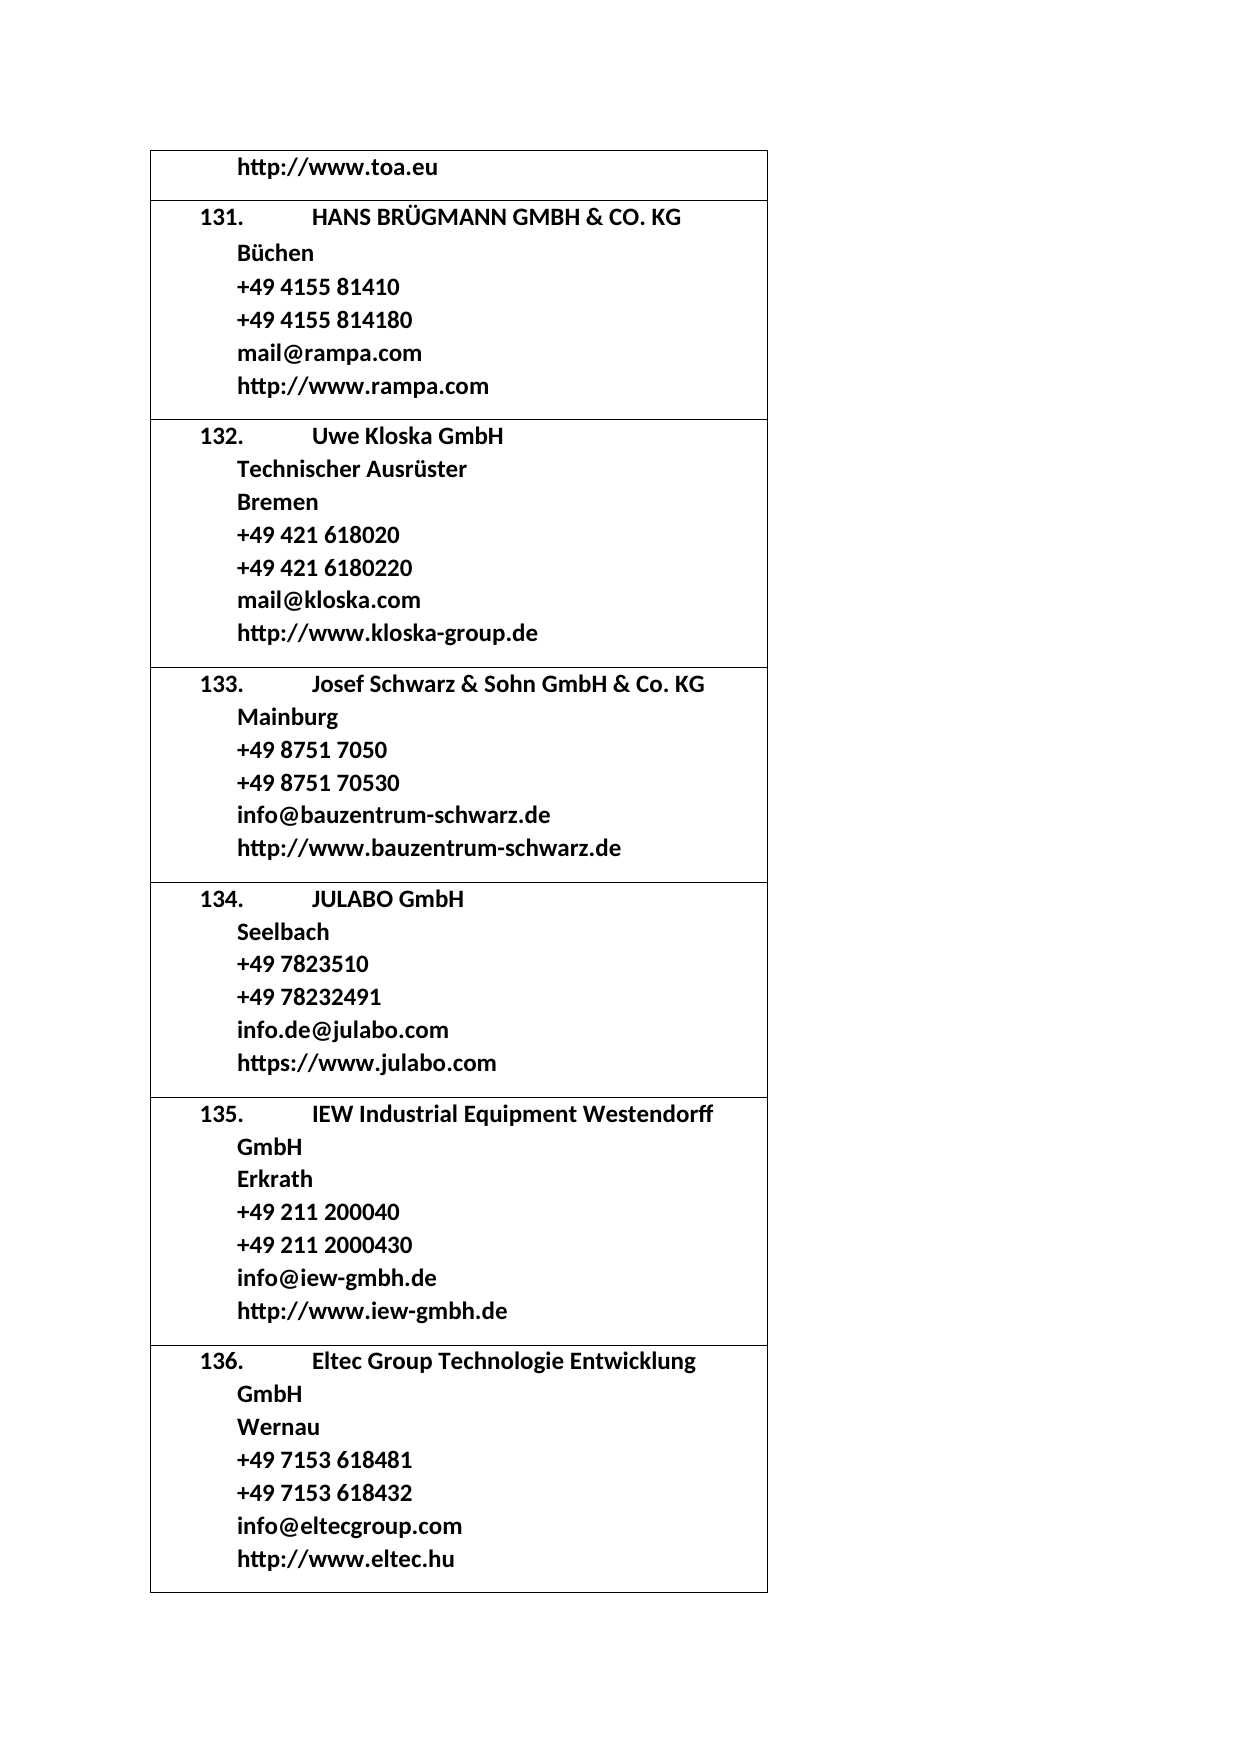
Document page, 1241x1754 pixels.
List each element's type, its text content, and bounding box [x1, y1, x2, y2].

table_cell JULABO GmbH Seelbach +49 7823510 +49 78232491 info.de@julabo.com https://www.julabo.com [151, 883, 767, 1097]
table_cell IEW Industrial Equipment Westendorff GmbH Erkrath +49 211 200040 +49 211 2000430 info@iew-gmbh.de http://www.iew-gmbh.de [151, 1098, 767, 1344]
table_cell Josef Schwarz & Sohn GmbH & Co. KG Mainburg +49 8751 7050 +49 8751 70530 info@bauzentrum-schwarz.de http://www.bauzentrum-schwarz.de [151, 668, 767, 882]
table_cell Uwe Kloska GmbH Technischer Ausrüster Bremen +49 421 618020 +49 421 6180220 mail@kloska.com http://www.kloska-group.de [151, 420, 767, 667]
table_cell Eltec Group Technologie Entwicklung GmbH Wernau +49 7153 618481 +49 7153 618432 info@eltecgroup.com http://www.eltec.hu [151, 1346, 767, 1592]
table_cell HANS BRÜGMANN GMBH & CO. KG Büchen +49 4155 81410 +49 4155 814180 mail@rampa.com http://www.rampa.com [151, 201, 767, 419]
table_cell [151, 151, 767, 200]
